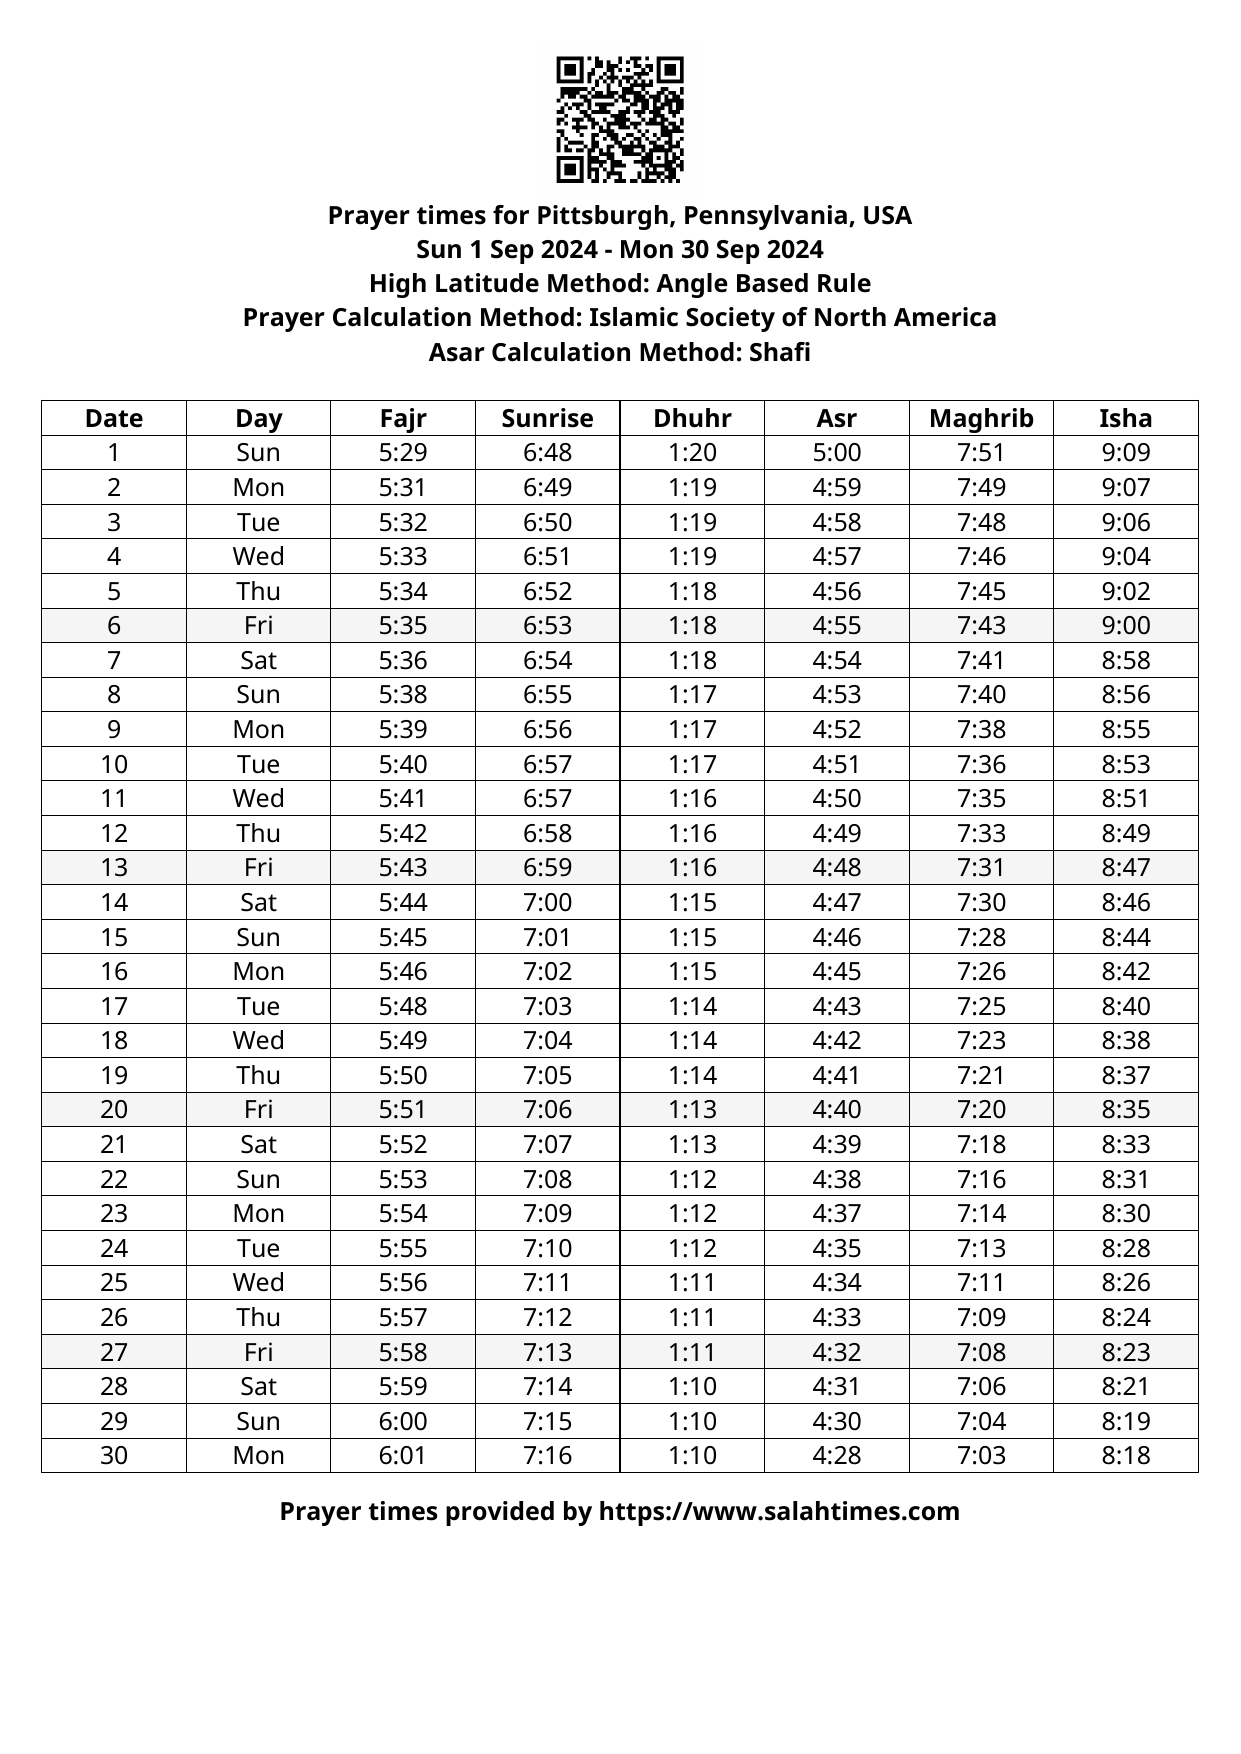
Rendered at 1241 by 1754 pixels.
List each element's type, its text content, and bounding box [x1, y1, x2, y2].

table_cell 1:13 [621, 1127, 764, 1161]
table_cell 5:46 [331, 954, 475, 988]
table_cell 8:21 [1054, 1369, 1198, 1403]
table_cell 8:37 [1054, 1058, 1198, 1092]
table_cell 8:58 [1054, 643, 1198, 677]
table_cell Sun [187, 920, 330, 953]
table_cell 7:03 [910, 1439, 1053, 1472]
table_cell 4:42 [765, 1024, 909, 1057]
table_cell 7:36 [910, 747, 1053, 780]
table_cell 18 [42, 1024, 186, 1057]
table_cell 8:30 [1054, 1196, 1198, 1230]
table_cell Thu [187, 816, 330, 849]
table_cell 1:15 [621, 885, 764, 919]
table_cell 4:50 [765, 781, 909, 815]
table_cell 1:11 [621, 1266, 764, 1299]
table_cell Sun [187, 1162, 330, 1195]
table_cell 4 [42, 539, 186, 573]
table_cell 9:02 [1054, 574, 1198, 607]
table_cell 4:45 [765, 954, 909, 988]
table_cell Tue [187, 1231, 330, 1264]
table_cell 1 [42, 436, 186, 469]
table_cell 8:51 [1054, 781, 1198, 815]
text Prayer times for Pittsburgh, Pennsylvania, USA [42, 198, 1198, 232]
table_cell Tue [187, 989, 330, 1022]
table_cell 6:57 [476, 747, 619, 780]
table_cell 1:14 [621, 1024, 764, 1057]
table_cell 7:43 [910, 609, 1053, 642]
table_cell 1:11 [621, 1300, 764, 1334]
table_cell Mon [187, 954, 330, 988]
table_cell 27 [42, 1335, 186, 1368]
table_cell 8:18 [1054, 1439, 1198, 1472]
table_cell Wed [187, 1024, 330, 1057]
table_cell 6:00 [331, 1404, 475, 1437]
table_cell Tue [187, 747, 330, 780]
table_cell 8:24 [1054, 1300, 1198, 1334]
table_cell 1:12 [621, 1196, 764, 1230]
table_cell 5:42 [331, 816, 475, 849]
table_cell 4:47 [765, 885, 909, 919]
table_cell 7:06 [910, 1369, 1053, 1403]
table_cell 5:49 [331, 1024, 475, 1057]
table_cell 4:38 [765, 1162, 909, 1195]
table_cell 8:33 [1054, 1127, 1198, 1161]
table_cell 1:17 [621, 678, 764, 711]
table_cell 8:31 [1054, 1162, 1198, 1195]
table_cell 7:28 [910, 920, 1053, 953]
table_cell Sun [187, 1404, 330, 1437]
table_cell 13 [42, 851, 186, 884]
table_cell 5:41 [331, 781, 475, 815]
table_cell 12 [42, 816, 186, 849]
table_cell 4:31 [765, 1369, 909, 1403]
table_cell 1:15 [621, 920, 764, 953]
table_cell 6:57 [476, 781, 619, 815]
table_cell 7:31 [910, 851, 1053, 884]
table_cell 8:40 [1054, 989, 1198, 1022]
table_cell 2 [42, 470, 186, 504]
table_cell 7:18 [910, 1127, 1053, 1161]
table_cell 4:49 [765, 816, 909, 849]
table_cell 5:54 [331, 1196, 475, 1230]
table_cell 5:29 [331, 436, 475, 469]
table_cell 7:02 [476, 954, 619, 988]
table_cell 9:00 [1054, 609, 1198, 642]
table_cell 8:46 [1054, 885, 1198, 919]
table_cell 5:57 [331, 1300, 475, 1334]
table_cell 4:32 [765, 1335, 909, 1368]
table_cell 1:18 [621, 574, 764, 607]
table_cell 5:31 [331, 470, 475, 504]
table_cell 7:12 [476, 1300, 619, 1334]
table_cell 16 [42, 954, 186, 988]
table_cell 7:20 [910, 1093, 1053, 1126]
table_cell Thu [187, 1058, 330, 1092]
table_cell 9:04 [1054, 539, 1198, 573]
table_cell 30 [42, 1439, 186, 1472]
table_cell 7:40 [910, 678, 1053, 711]
table_cell 7:09 [910, 1300, 1053, 1334]
table_cell 4:41 [765, 1058, 909, 1092]
table_cell 6 [42, 609, 186, 642]
table_cell 5:55 [331, 1231, 475, 1264]
table_cell 7:04 [910, 1404, 1053, 1437]
table_cell 4:53 [765, 678, 909, 711]
table_cell 7:09 [476, 1196, 619, 1230]
table_cell 5:39 [331, 712, 475, 746]
table_cell 4:58 [765, 505, 909, 538]
table_cell 21 [42, 1127, 186, 1161]
table_cell 23 [42, 1196, 186, 1230]
table_cell 15 [42, 920, 186, 953]
text High Latitude Method: Angle Based Rule [42, 266, 1198, 300]
table_cell 7:04 [476, 1024, 619, 1057]
table_cell 4:35 [765, 1231, 909, 1264]
table_header Sunrise [476, 401, 619, 434]
table_cell 6:52 [476, 574, 619, 607]
text Prayer times provided by https://www.salahtimes.com [42, 1494, 1198, 1528]
table_cell 6:58 [476, 816, 619, 849]
table_cell 6:54 [476, 643, 619, 677]
table_cell 29 [42, 1404, 186, 1437]
table_cell 5:40 [331, 747, 475, 780]
table_cell 4:33 [765, 1300, 909, 1334]
table_cell 7:35 [910, 781, 1053, 815]
table_cell 5:48 [331, 989, 475, 1022]
table_cell 7:30 [910, 885, 1053, 919]
table_cell 1:13 [621, 1093, 764, 1126]
table_cell Wed [187, 781, 330, 815]
table_cell 7:07 [476, 1127, 619, 1161]
table_cell 8:49 [1054, 816, 1198, 849]
picture [542, 41, 699, 198]
table_cell 28 [42, 1369, 186, 1403]
table_cell 1:10 [621, 1404, 764, 1437]
table_cell Sun [187, 436, 330, 469]
table_cell 5 [42, 574, 186, 607]
table_cell 1:12 [621, 1162, 764, 1195]
text Prayer Calculation Method: Islamic Society of North America [42, 300, 1198, 334]
table_cell 7:15 [476, 1404, 619, 1437]
table_cell 5:38 [331, 678, 475, 711]
table_cell 1:20 [621, 436, 764, 469]
table_cell 5:56 [331, 1266, 475, 1299]
table_cell Sun [187, 678, 330, 711]
table_cell 11 [42, 781, 186, 815]
table_cell 6:56 [476, 712, 619, 746]
table_cell 1:17 [621, 747, 764, 780]
table_cell 4:40 [765, 1093, 909, 1126]
table_cell 7:11 [476, 1266, 619, 1299]
table_cell 25 [42, 1266, 186, 1299]
table_cell 9 [42, 712, 186, 746]
table_cell 7:16 [476, 1439, 619, 1472]
table_cell 1:16 [621, 781, 764, 815]
table_cell 8:35 [1054, 1093, 1198, 1126]
table_cell 4:48 [765, 851, 909, 884]
table_cell 7:08 [476, 1162, 619, 1195]
table_cell 7:14 [910, 1196, 1053, 1230]
text Asar Calculation Method: Shafi [42, 334, 1198, 368]
table_cell 8:44 [1054, 920, 1198, 953]
table_cell 7:48 [910, 505, 1053, 538]
table_cell Mon [187, 1196, 330, 1230]
table_cell 6:01 [331, 1439, 475, 1472]
table_cell 10 [42, 747, 186, 780]
table_cell 7:26 [910, 954, 1053, 988]
table_cell 6:53 [476, 609, 619, 642]
table_cell 5:59 [331, 1369, 475, 1403]
table_cell 9:06 [1054, 505, 1198, 538]
table_cell 1:12 [621, 1231, 764, 1264]
table_cell 5:34 [331, 574, 475, 607]
table_cell 7:11 [910, 1266, 1053, 1299]
table_cell 7:51 [910, 436, 1053, 469]
table_cell 1:18 [621, 609, 764, 642]
table_cell 4:46 [765, 920, 909, 953]
table_cell 9:09 [1054, 436, 1198, 469]
table_cell 7:13 [910, 1231, 1053, 1264]
table_cell 7:41 [910, 643, 1053, 677]
table_cell Sat [187, 885, 330, 919]
table_cell 1:17 [621, 712, 764, 746]
table_header Isha [1054, 401, 1198, 434]
table_cell 8:38 [1054, 1024, 1198, 1057]
table_cell 14 [42, 885, 186, 919]
table_cell 20 [42, 1093, 186, 1126]
table_cell 7:06 [476, 1093, 619, 1126]
table_cell 4:52 [765, 712, 909, 746]
table_cell Fri [187, 851, 330, 884]
table_cell 1:14 [621, 989, 764, 1022]
table_cell 5:58 [331, 1335, 475, 1368]
table_cell 4:30 [765, 1404, 909, 1437]
table_cell 4:59 [765, 470, 909, 504]
table_cell 24 [42, 1231, 186, 1264]
text Sun 1 Sep 2024 - Mon 30 Sep 2024 [42, 232, 1198, 266]
table_cell 7:01 [476, 920, 619, 953]
table_cell 5:53 [331, 1162, 475, 1195]
table_cell Fri [187, 1335, 330, 1368]
table_cell 26 [42, 1300, 186, 1334]
table_cell 5:50 [331, 1058, 475, 1092]
table_cell 1:19 [621, 470, 764, 504]
table_cell 1:10 [621, 1439, 764, 1472]
table_cell 8:26 [1054, 1266, 1198, 1299]
table_header Fajr [331, 401, 475, 434]
table_cell 7:00 [476, 885, 619, 919]
table_cell Wed [187, 539, 330, 573]
table_cell 7:38 [910, 712, 1053, 746]
table_cell 22 [42, 1162, 186, 1195]
table_cell Wed [187, 1266, 330, 1299]
table_cell 7 [42, 643, 186, 677]
table_cell 7:03 [476, 989, 619, 1022]
table_cell 1:19 [621, 505, 764, 538]
table_cell 8:56 [1054, 678, 1198, 711]
table_cell Sat [187, 1127, 330, 1161]
table_cell 1:11 [621, 1335, 764, 1368]
table_cell 4:51 [765, 747, 909, 780]
table_cell Thu [187, 1300, 330, 1334]
table_cell 1:18 [621, 643, 764, 677]
table_cell 4:43 [765, 989, 909, 1022]
table_cell 8:53 [1054, 747, 1198, 780]
table_cell 1:19 [621, 539, 764, 573]
table_cell 6:49 [476, 470, 619, 504]
table_cell 5:32 [331, 505, 475, 538]
table_cell 7:13 [476, 1335, 619, 1368]
table_cell Thu [187, 574, 330, 607]
table_cell 5:43 [331, 851, 475, 884]
table_cell 4:39 [765, 1127, 909, 1161]
table_cell 8:23 [1054, 1335, 1198, 1368]
table_header Day [187, 401, 330, 434]
table_cell Mon [187, 1439, 330, 1472]
table_cell 8:47 [1054, 851, 1198, 884]
table_cell Sat [187, 643, 330, 677]
table_header Maghrib [910, 401, 1053, 434]
table_cell 9:07 [1054, 470, 1198, 504]
table_cell 7:49 [910, 470, 1053, 504]
table_cell 8 [42, 678, 186, 711]
table_cell 5:35 [331, 609, 475, 642]
table_cell 7:25 [910, 989, 1053, 1022]
table_cell 7:05 [476, 1058, 619, 1092]
table_cell 4:54 [765, 643, 909, 677]
table_cell 5:45 [331, 920, 475, 953]
table_cell 1:14 [621, 1058, 764, 1092]
table_cell 8:55 [1054, 712, 1198, 746]
table_cell 7:45 [910, 574, 1053, 607]
table_cell 8:42 [1054, 954, 1198, 988]
table_cell 4:37 [765, 1196, 909, 1230]
table_cell 6:51 [476, 539, 619, 573]
table_header Dhuhr [621, 401, 764, 434]
table_cell 7:23 [910, 1024, 1053, 1057]
table_cell 5:33 [331, 539, 475, 573]
table_cell 7:46 [910, 539, 1053, 573]
table_cell 8:19 [1054, 1404, 1198, 1437]
table_cell 7:16 [910, 1162, 1053, 1195]
table_cell 7:33 [910, 816, 1053, 849]
table_cell 4:34 [765, 1266, 909, 1299]
table_cell Mon [187, 470, 330, 504]
table_cell 4:55 [765, 609, 909, 642]
table_cell Sat [187, 1369, 330, 1403]
table_cell 6:50 [476, 505, 619, 538]
table_cell Mon [187, 712, 330, 746]
table_cell 5:00 [765, 436, 909, 469]
table_cell 4:28 [765, 1439, 909, 1472]
table_cell 8:28 [1054, 1231, 1198, 1264]
table_cell Fri [187, 609, 330, 642]
table_cell 3 [42, 505, 186, 538]
table_header Date [42, 401, 186, 434]
table_cell 19 [42, 1058, 186, 1092]
table_cell 4:57 [765, 539, 909, 573]
table_cell 1:16 [621, 851, 764, 884]
table_cell 7:08 [910, 1335, 1053, 1368]
table_cell 5:52 [331, 1127, 475, 1161]
table_cell 7:14 [476, 1369, 619, 1403]
table_cell 6:59 [476, 851, 619, 884]
table_header Asr [765, 401, 909, 434]
table_cell 1:10 [621, 1369, 764, 1403]
table_cell 5:44 [331, 885, 475, 919]
table_cell 1:15 [621, 954, 764, 988]
table_cell 1:16 [621, 816, 764, 849]
table_cell Fri [187, 1093, 330, 1126]
table_cell 7:10 [476, 1231, 619, 1264]
table_cell 4:56 [765, 574, 909, 607]
table_cell 7:21 [910, 1058, 1053, 1092]
table_cell 5:36 [331, 643, 475, 677]
table_cell 5:51 [331, 1093, 475, 1126]
table_cell 6:48 [476, 436, 619, 469]
table_cell Tue [187, 505, 330, 538]
table_cell 17 [42, 989, 186, 1022]
table_cell 6:55 [476, 678, 619, 711]
